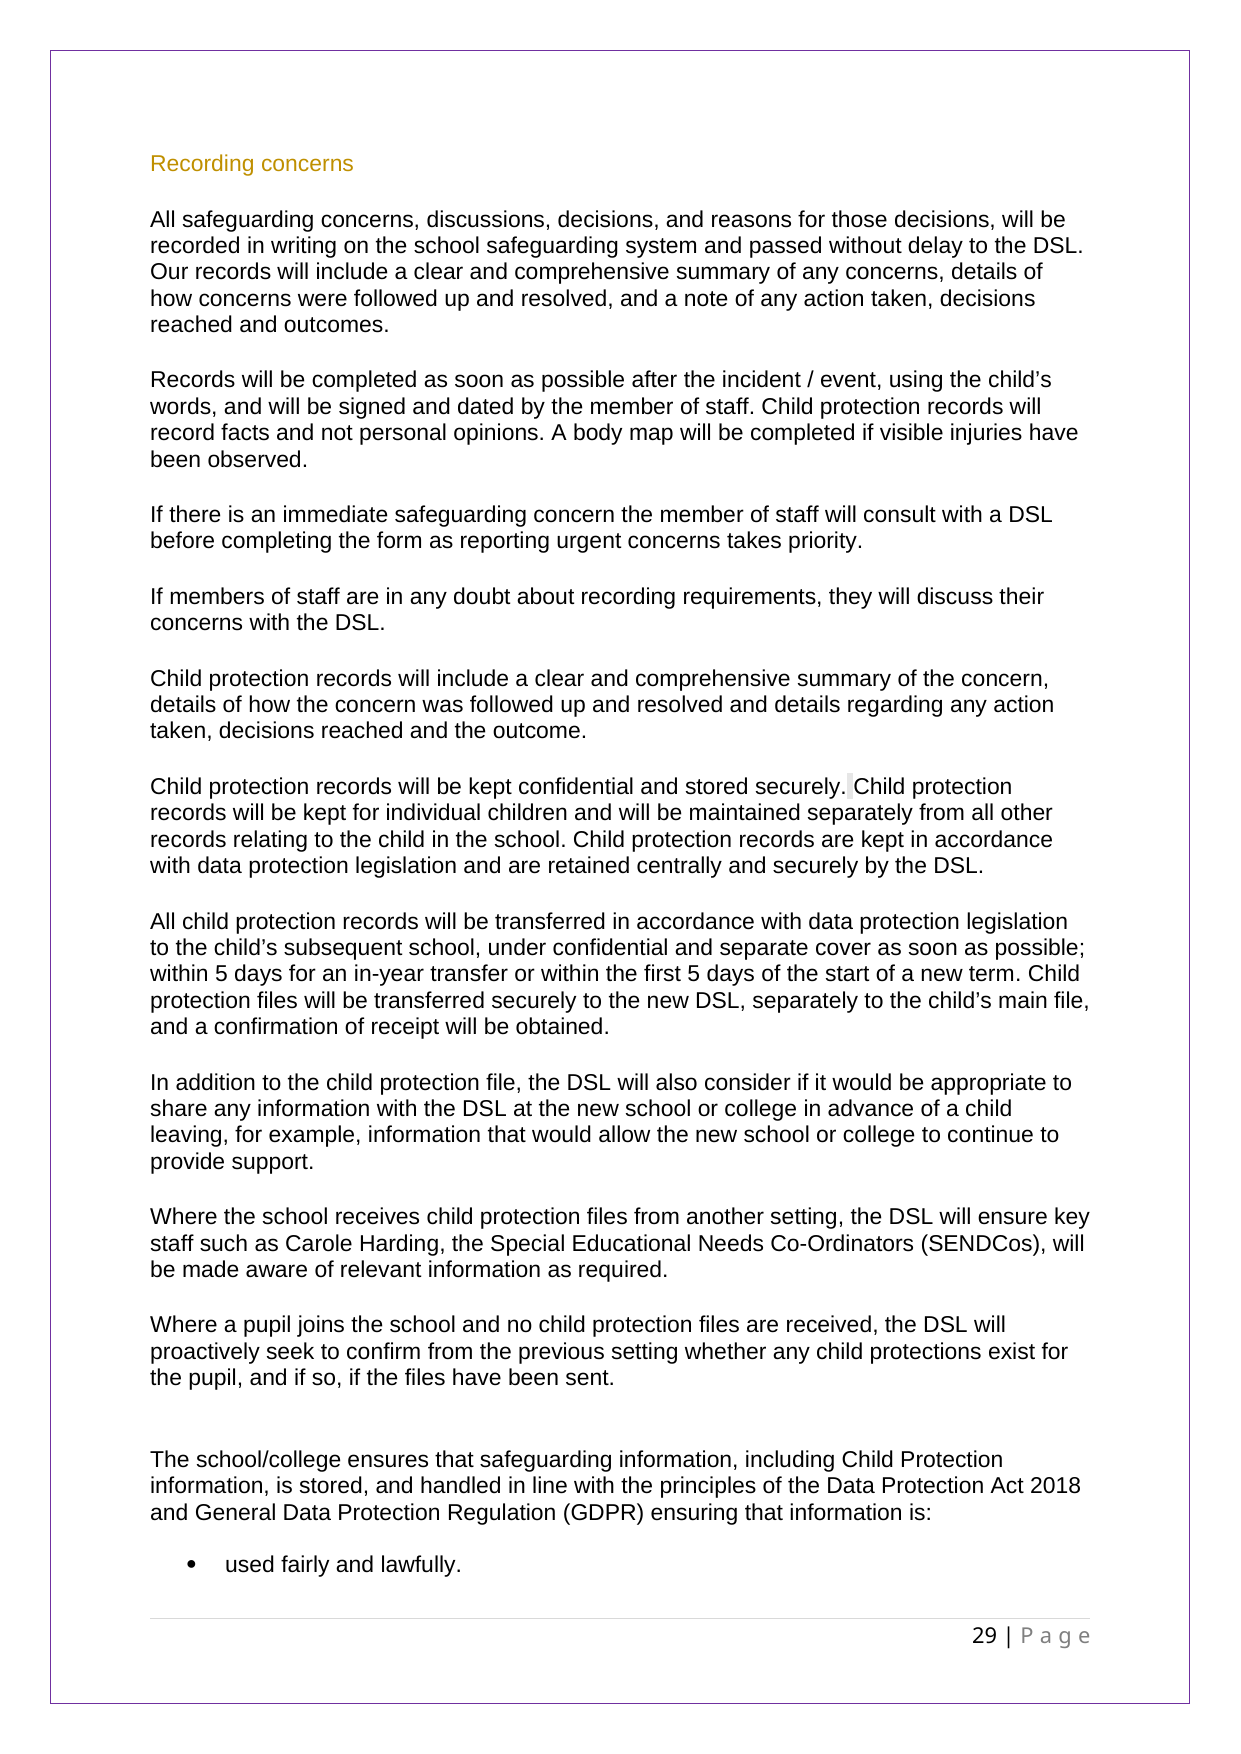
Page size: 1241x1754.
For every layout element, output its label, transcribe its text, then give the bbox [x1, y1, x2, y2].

text If there is an immediate safeguarding concern the member of staff will consult with a DSL before completing the form as reporting urgent concerns takes priority. [150, 501, 1090, 554]
text If members of staff are in any doubt about recording requirements, they will discuss their concerns with the DSL. [150, 583, 1090, 636]
text Child protection records will include a clear and comprehensive summary of the concern, details of how the concern was followed up and resolved and details regarding any action taken, decisions reached and the outcome. [150, 665, 1090, 744]
text Where a pupil joins the school and no child protection files are received, the DSL will proactively seek to confirm from the previous setting whether any child protections exist for the pupil, and if so, if the files have been sent. [150, 1311, 1090, 1390]
text All child protection records will be transferred in accordance with data protection legislation to the child’s subsequent school, under confidential and separate cover as soon as possible; within 5 days for an in-year transfer or within the first 5 days of the start of a new term. Child protection files will be transferred securely to the new DSL, separately to the child’s main file, and a confirmation of receipt will be obtained. [150, 908, 1090, 1039]
text Child protection records will be kept confidential and stored securely. Child protection records will be kept for individual children and will be maintained separately from all other records relating to the child in the school. Child protection records are kept in accordance with data protection legislation and are retained centrally and securely by the DSL. [150, 773, 1090, 878]
subtitle Recording concerns [150, 150, 1090, 176]
text Records will be completed as soon as possible after the incident / event, using the child’s words, and will be signed and dated by the member of staff. Child protection records will record facts and not personal opinions. A body map will be completed if visible injuries have been observed. [150, 366, 1090, 472]
text Where the school receives child protection files from another setting, the DSL will ensure key staff such as Carole Harding, the Special Educational Needs Co-Ordinators (SENDCos), will be made aware of relevant information as required. [150, 1203, 1090, 1282]
text The school/college ensures that safeguarding information, including Child Protection information, is stored, and handled in line with the principles of the Data Protection Act 2018 and General Data Protection Regulation (GDPR) ensuring that information is: [150, 1446, 1090, 1525]
text In addition to the child protection file, the DSL will also consider if it would be appropriate to share any information with the DSL at the new school or college in advance of a child leaving, for example, information that would allow the new school or college to continue to provide support. [150, 1068, 1090, 1174]
list used fairly and lawfully. [187, 1551, 1090, 1578]
text All safeguarding concerns, discussions, decisions, and reasons for those decisions, will be recorded in writing on the school safeguarding system and passed without delay to the DSL. Our records will include a clear and comprehensive summary of any concerns, details of how concerns were followed up and resolved, and a note of any action taken, decisions reached and outcomes. [150, 206, 1090, 337]
